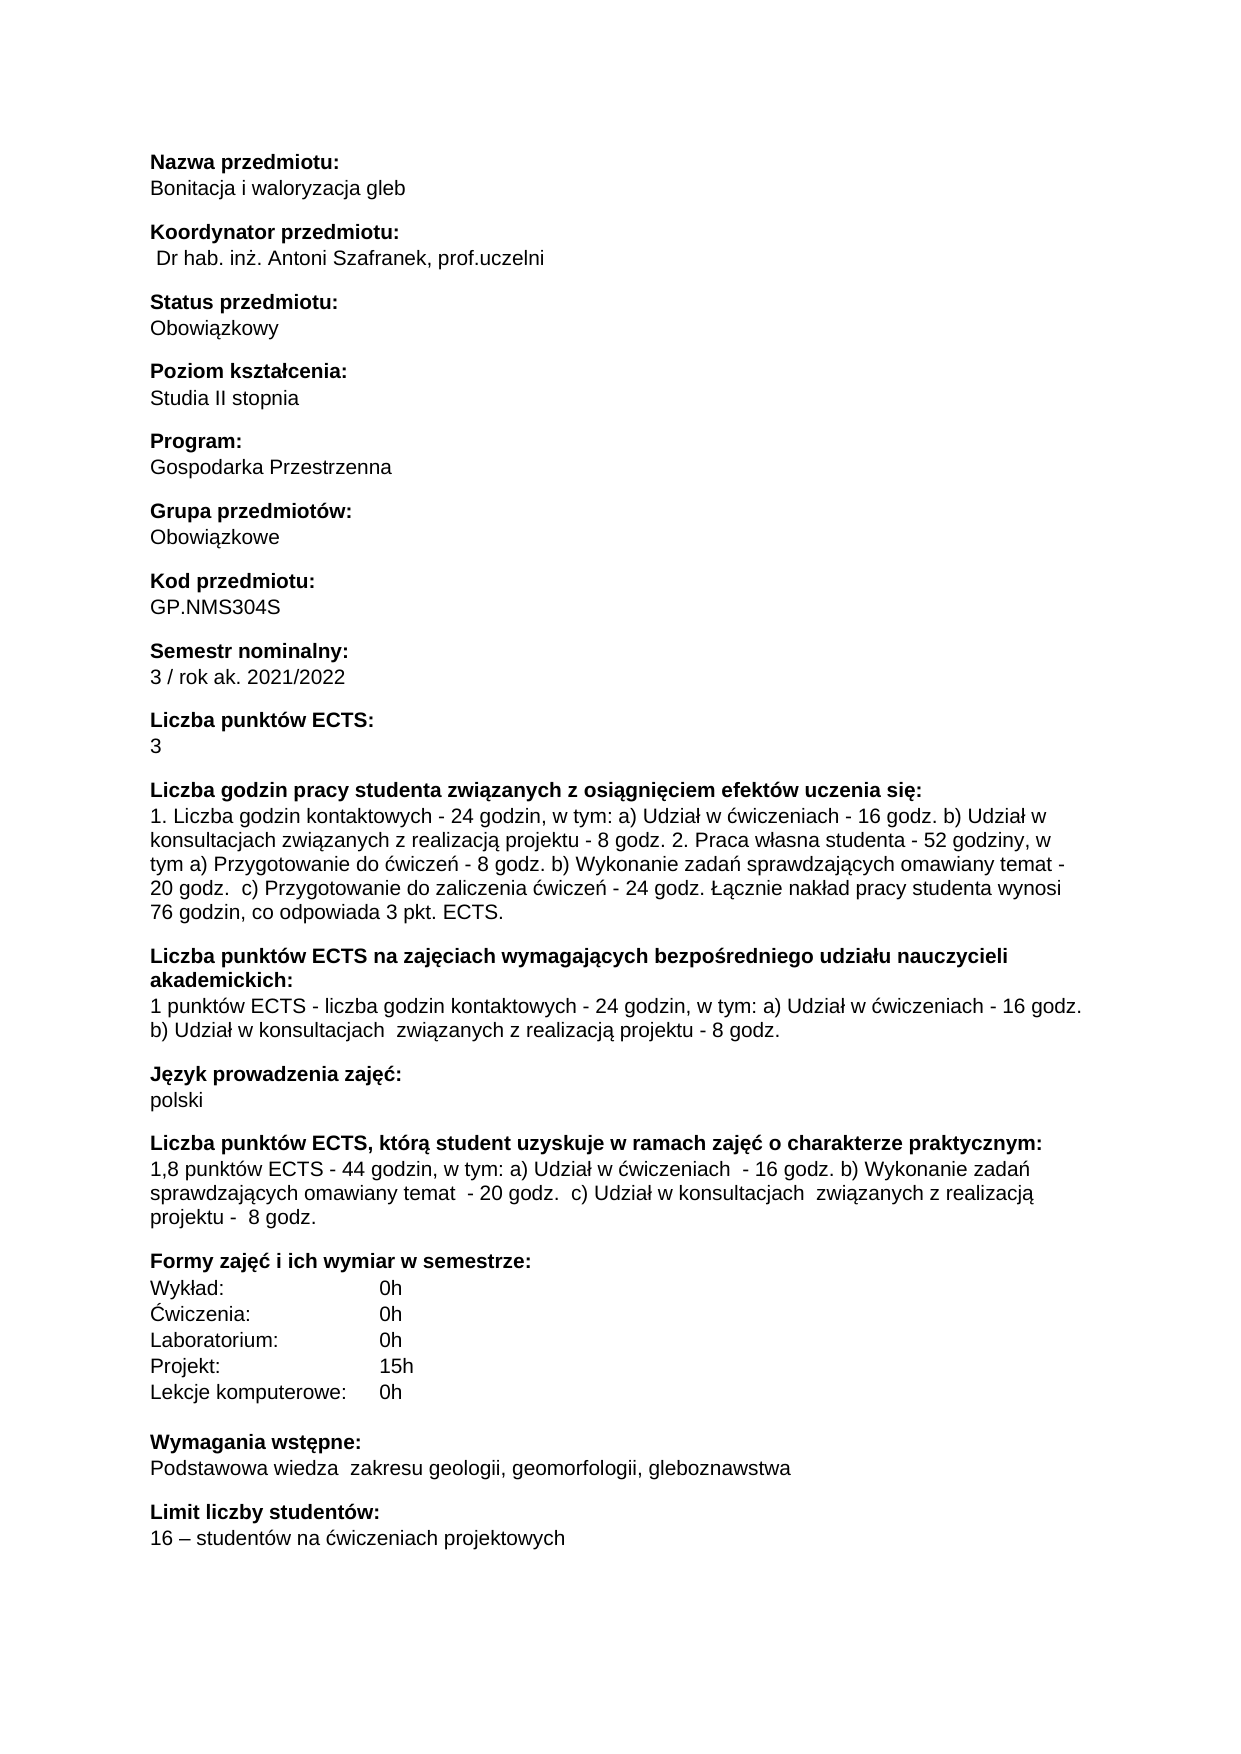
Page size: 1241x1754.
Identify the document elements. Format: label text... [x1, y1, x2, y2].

text Dr hab. inż. Antoni Szafranek, prof.uczelni [150, 246, 1090, 270]
table_cell Lekcje komputerowe: [140, 1380, 367, 1404]
text Język prowadzenia zajęć: [150, 1061, 1090, 1085]
table_header Wykład: [140, 1276, 367, 1300]
text Liczba godzin pracy studenta związanych z osiągnięciem efektów uczenia się: [150, 778, 1090, 802]
text Liczba punktów ECTS na zajęciach wymagających bezpośredniego udziału nauczycieli akademickich: [150, 944, 1090, 992]
text polski [150, 1087, 1090, 1111]
text Grupa przedmiotów: [150, 499, 1090, 523]
text Formy zajęć i ich wymiar w semestrze: [150, 1249, 1090, 1273]
text Liczba punktów ECTS: [150, 708, 1090, 732]
table_cell Laboratorium: [140, 1328, 367, 1352]
text 1. Liczba godzin kontaktowych - 24 godzin, w tym: a) Udział w ćwiczeniach - 16 godz. b) Udział w konsultacjach związanych z realizacją projektu - 8 godz. 2. Praca własna studenta - 52 godziny, w tym a) Przygotowanie do ćwiczeń - 8 godz. b) Wykonanie zadań sprawdzających omawiany temat - 20 godz. c) Przygotowanie do zaliczenia ćwiczeń - 24 godz. Łącznie nakład pracy studenta wynosi 76 godzin, co odpowiada 3 pkt. ECTS. [150, 804, 1090, 924]
text Status przedmiotu: [150, 289, 1090, 313]
text Program: [150, 429, 1090, 453]
text Gospodarka Przestrzenna [150, 455, 1090, 479]
text 3 / rok ak. 2021/2022 [150, 664, 1090, 688]
text Bonitacja i waloryzacja gleb [150, 176, 1090, 200]
table_cell Ćwiczenia: [140, 1302, 367, 1326]
text 3 [150, 734, 1090, 758]
table_cell 0h [369, 1326, 597, 1352]
table_cell 15h [369, 1352, 597, 1378]
text 1 punktów ECTS - liczba godzin kontaktowych - 24 godzin, w tym: a) Udział w ćwiczeniach - 16 godz. b) Udział w konsultacjach związanych z realizacją projektu - 8 godz. [150, 994, 1090, 1042]
text Limit liczby studentów: [150, 1499, 1090, 1523]
text Studia II stopnia [150, 385, 1090, 409]
text Liczba punktów ECTS, którą student uzyskuje w ramach zajęć o charakterze praktycznym: [150, 1131, 1090, 1155]
text Kod przedmiotu: [150, 569, 1090, 593]
table_cell 0h [369, 1378, 597, 1404]
text Poziom kształcenia: [150, 359, 1090, 383]
text Semestr nominalny: [150, 638, 1090, 662]
text 1,8 punktów ECTS - 44 godzin, w tym: a) Udział w ćwiczeniach - 16 godz. b) Wykonanie zadań sprawdzających omawiany temat - 20 godz. c) Udział w konsultacjach związanych z realizacją projektu - 8 godz. [150, 1157, 1090, 1229]
text Koordynator przedmiotu: [150, 220, 1090, 244]
text Nazwa przedmiotu: [150, 150, 1090, 174]
text Obowiązkowe [150, 525, 1090, 549]
table_cell 0h [369, 1300, 597, 1326]
text 16 – studentów na ćwiczeniach projektowych [150, 1526, 1090, 1549]
text GP.NMS304S [150, 595, 1090, 619]
text Wymagania wstępne: [150, 1430, 1090, 1454]
table_header 0h [369, 1276, 597, 1300]
table_cell Projekt: [140, 1354, 367, 1378]
text Podstawowa wiedza zakresu geologii, geomorfologii, gleboznawstwa [150, 1456, 1090, 1480]
text Obowiązkowy [150, 316, 1090, 339]
